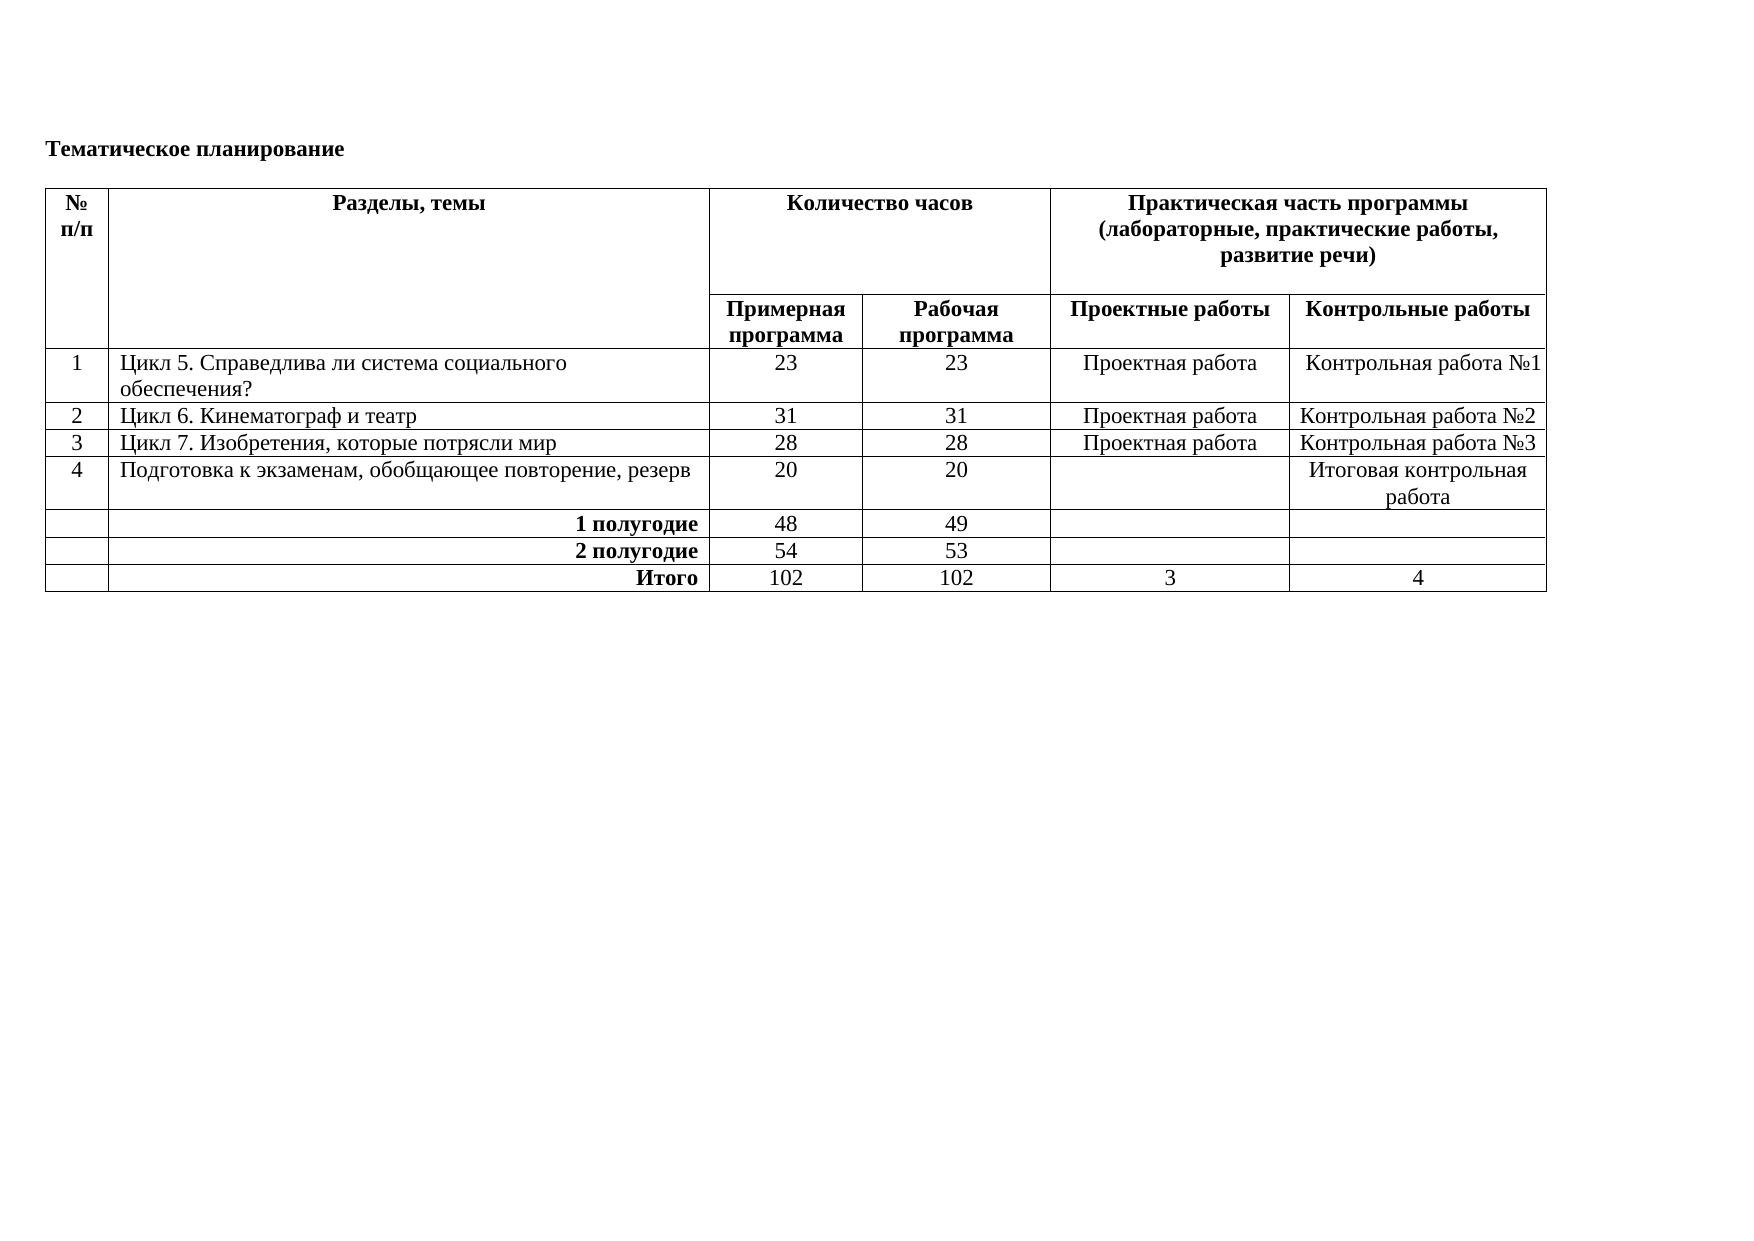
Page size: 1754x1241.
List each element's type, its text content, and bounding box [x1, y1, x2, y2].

table_cell [46, 538, 108, 564]
table_cell 31 [863, 403, 1050, 428]
table_cell Рабочая программа [863, 295, 1050, 348]
table_cell 20 [863, 457, 1050, 509]
table_cell 4 [46, 457, 108, 509]
table_cell Проектная работа [1051, 403, 1289, 428]
table_cell Итого [109, 565, 709, 591]
table_cell [46, 510, 108, 537]
table_cell [1290, 509, 1546, 537]
table_cell 2 [46, 403, 108, 428]
table_cell 49 [863, 510, 1050, 537]
table_cell 3 [1051, 565, 1289, 591]
table_cell 54 [710, 538, 862, 564]
table_cell 102 [710, 565, 862, 591]
table_cell [46, 565, 108, 591]
table_header Разделы, темы [109, 189, 709, 348]
table_cell 53 [863, 538, 1050, 564]
table_cell 28 [710, 430, 862, 456]
table_cell 28 [863, 430, 1050, 456]
table_cell 23 [863, 349, 1050, 401]
table_cell Подготовка к экзаменам, обобщающее повторение, резерв [109, 457, 709, 509]
table_cell Проектные работы [1051, 295, 1289, 348]
table_cell [1290, 537, 1546, 564]
table_cell 1 [46, 349, 108, 401]
table_cell Цикл 6. Кинематограф и театр [109, 403, 709, 428]
table_cell Цикл 7. Изобретения, которые потрясли мир [109, 430, 709, 456]
table_cell Итоговая контрольная работа [1290, 456, 1546, 509]
table_cell Контрольная работа №3 [1290, 429, 1546, 456]
table_header Количество часов [710, 189, 1050, 294]
table_cell 31 [710, 403, 862, 428]
table_cell [1051, 457, 1289, 509]
table_cell [1051, 510, 1289, 537]
table_cell 2 полугодие [109, 538, 709, 564]
table_header № п/п [46, 189, 108, 348]
table_cell [1051, 538, 1289, 564]
table_cell Проектная работа [1051, 349, 1289, 401]
table_cell 102 [863, 565, 1050, 591]
table_cell 4 [1290, 564, 1546, 591]
table_cell Цикл 5. Справедлива ли система социального обеспечения? [109, 349, 709, 401]
table_cell 1 полугодие [109, 510, 709, 537]
table_cell 3 [46, 430, 108, 456]
text Тематическое планирование [45, 135, 1707, 161]
table_cell 23 [710, 349, 862, 401]
table_cell Контрольные работы [1290, 294, 1546, 348]
table_cell Контрольная работа №1 [1290, 348, 1546, 401]
table_cell Проектная работа [1051, 430, 1289, 456]
table_cell 48 [710, 510, 862, 537]
table_cell Контрольная работа №2 [1290, 401, 1546, 428]
table_cell Примерная программа [710, 295, 862, 348]
table_header Практическая часть программы (лабораторные, практические работы, развитие речи) [1051, 189, 1546, 294]
table_cell 20 [710, 457, 862, 509]
